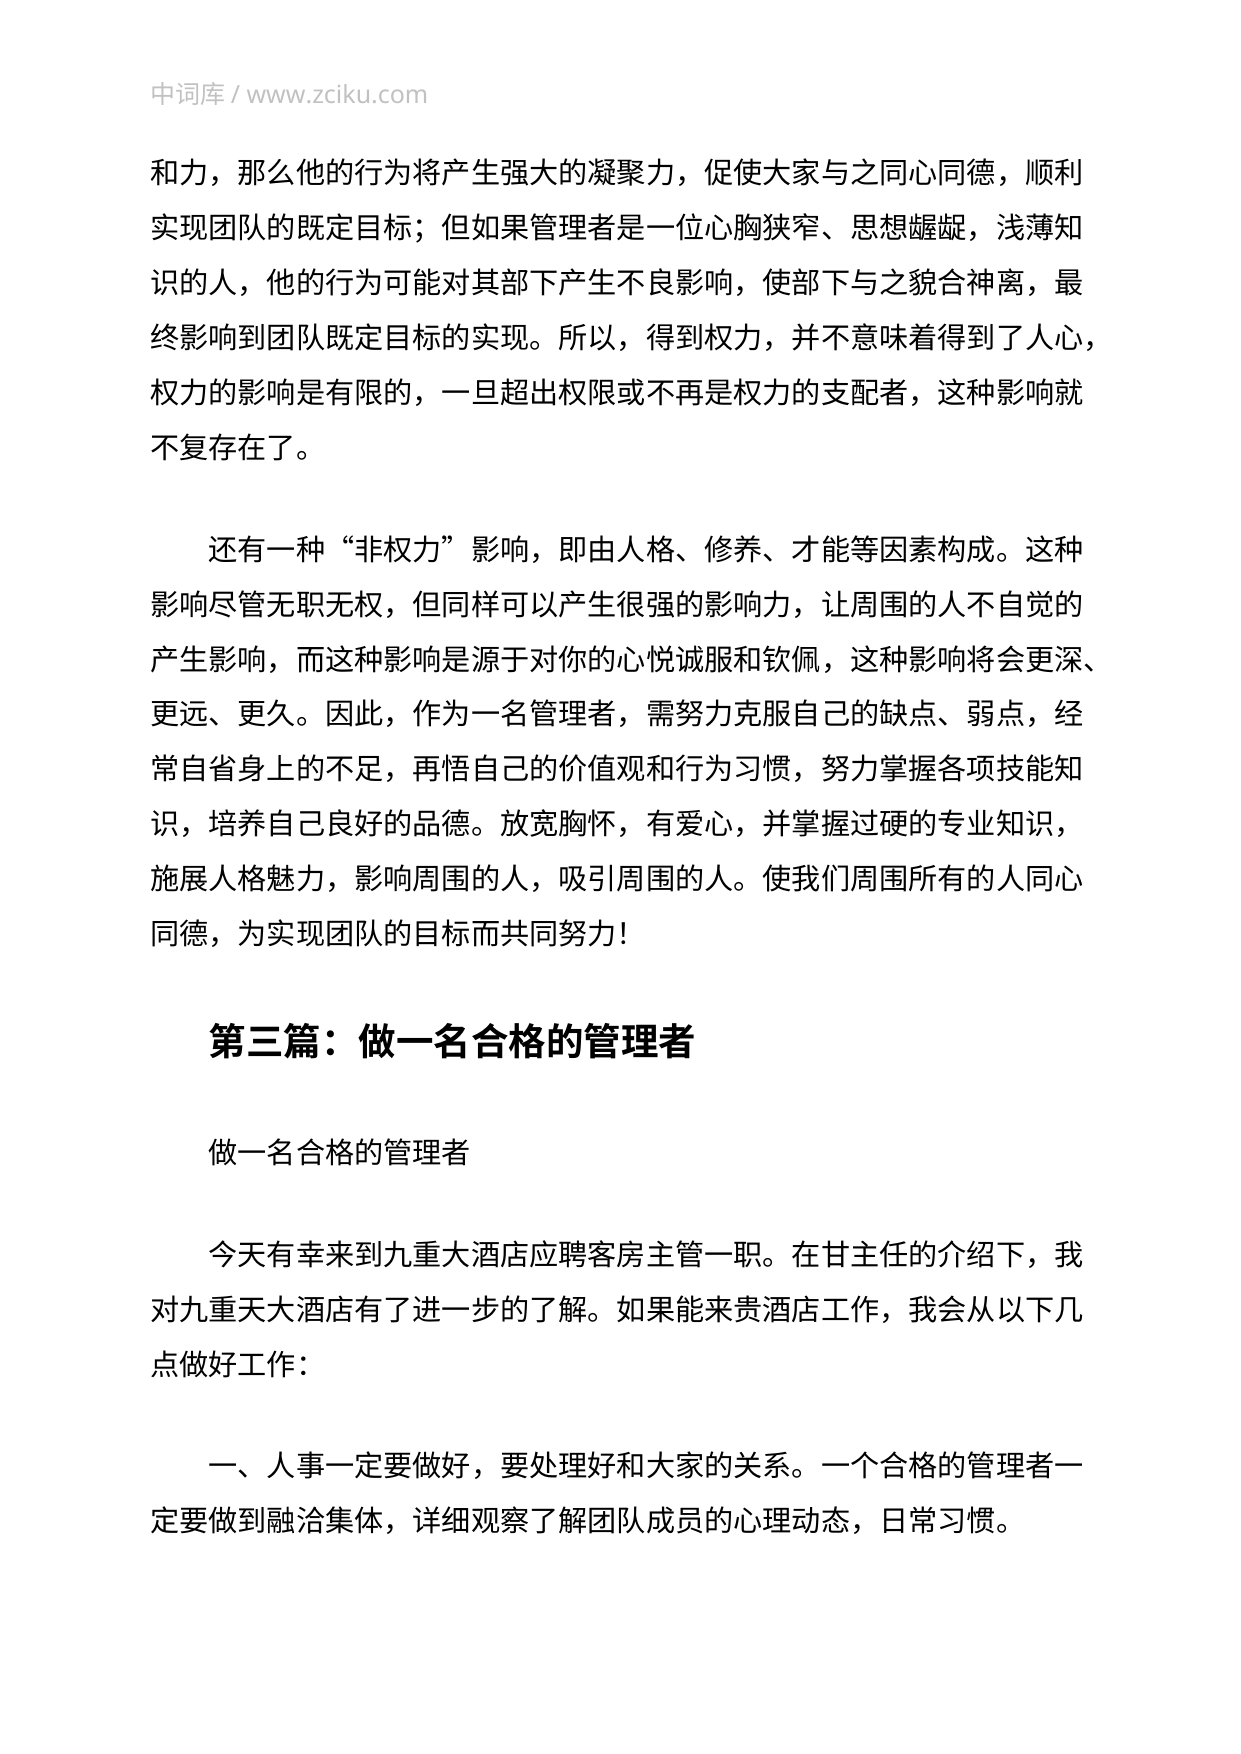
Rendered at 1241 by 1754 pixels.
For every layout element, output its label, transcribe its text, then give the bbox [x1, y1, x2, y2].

text 第三篇：做一名合格的管理者 [150, 1012, 1090, 1067]
text 一、人事一定要做好，要处理好和大家的关系。一个合格的管理者一定要做到融洽集体，详细观察了解团队成员的心理动态，日常习惯。 [150, 1443, 1090, 1540]
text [150, 150, 1090, 467]
text 做一名合格的管理者 [150, 1130, 1090, 1172]
text 今天有幸来到九重大酒店应聘客房主管一职。在甘主任的介绍下，我对九重天大酒店有了进一步的了解。如果能来贵酒店工作，我会从以下几点做好工作： [150, 1231, 1090, 1383]
text 还有一种“非权力”影响，即由人格、修养、才能等因素构成。这种影响尽管无职无权，但同样可以产生很强的影响力，让周围的人不自觉的产生影响，而这种影响是源于对你的心悦诚服和钦佩，这种影响将会更深、更远、更久。因此，作为一名管理者，需努力克服自己的缺点、弱点，经常自省身上的不足，再悟自己的价值观和行为习惯，努力掌握各项技能知识，培养自己良好的品德。放宽胸怀，有爱心，并掌握过硬的专业知识，施展人格魅力，影响周围的人，吸引周围的人。使我们周围所有的人同心同德，为实现团队的目标而共同努力！ [150, 526, 1090, 953]
